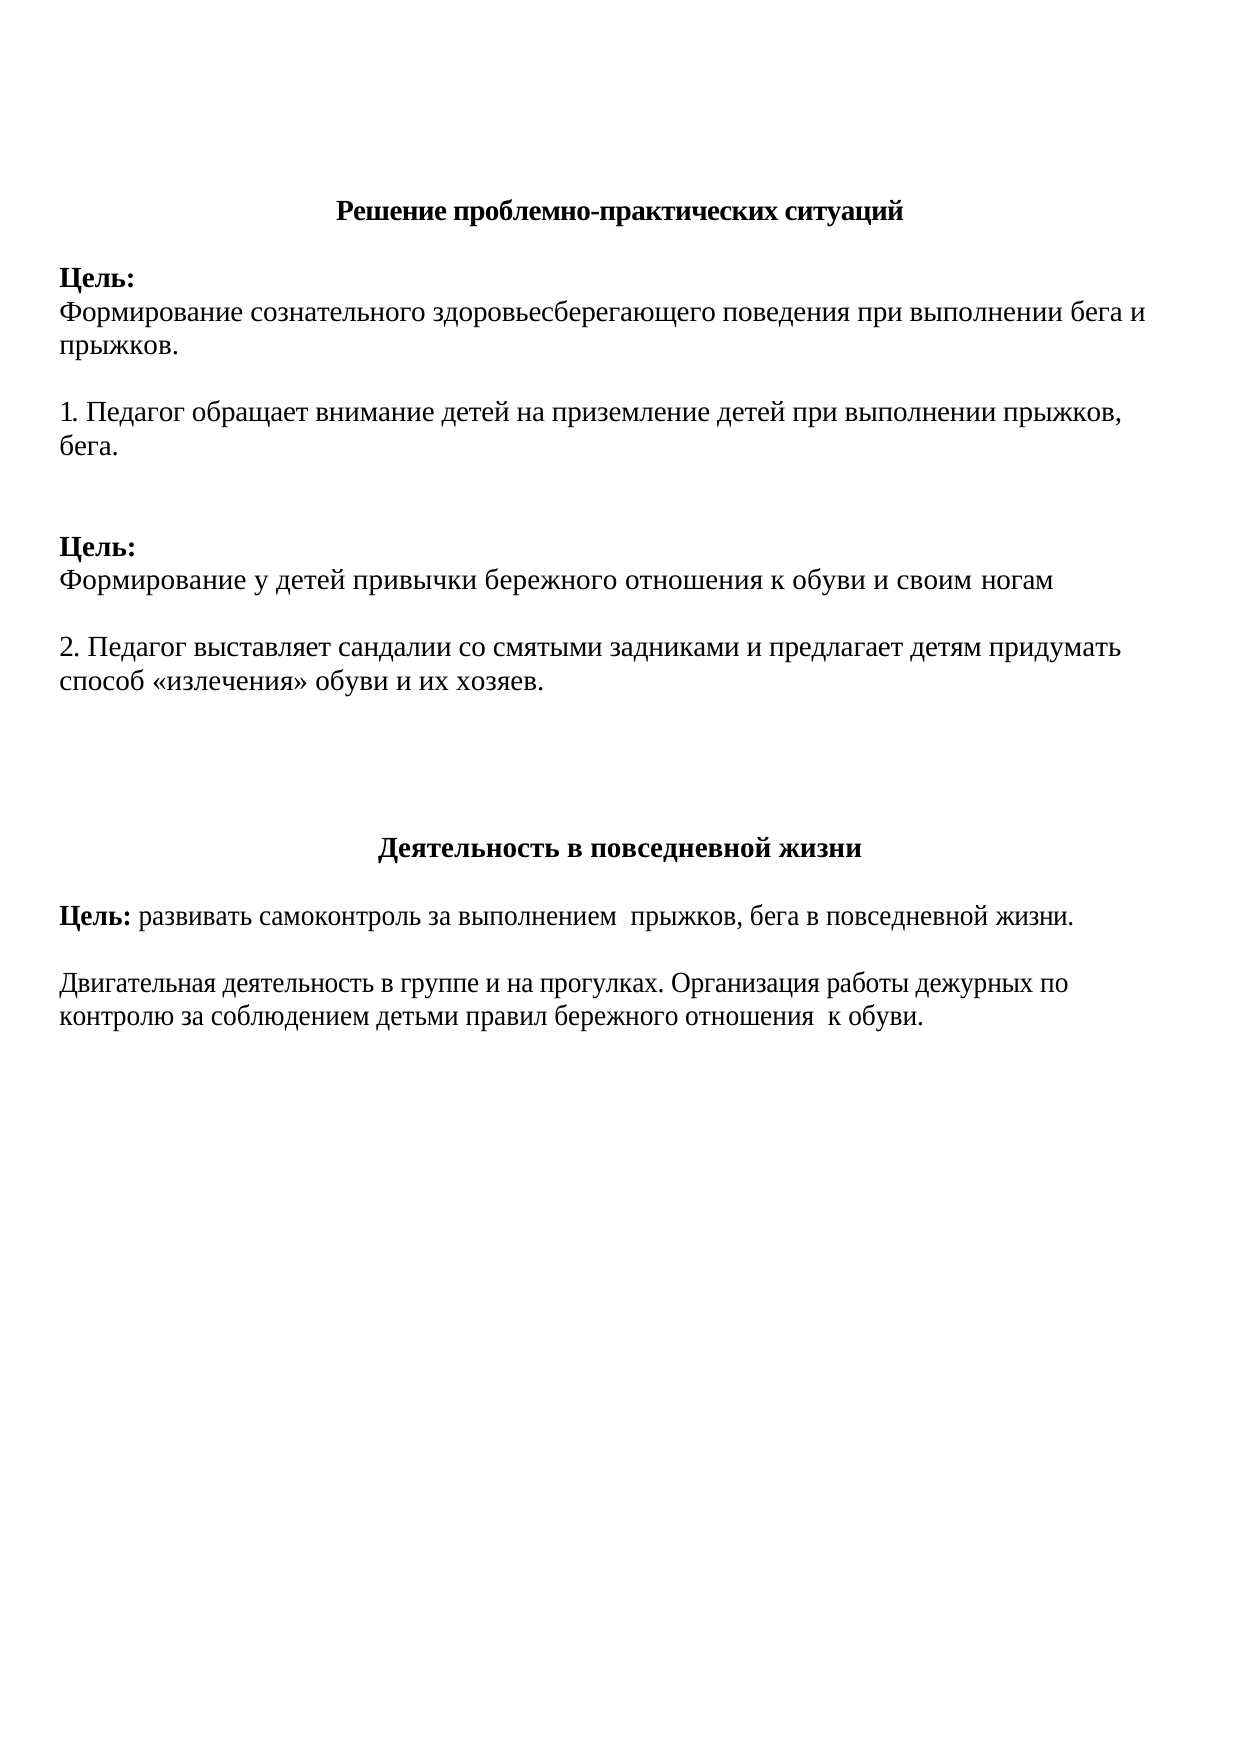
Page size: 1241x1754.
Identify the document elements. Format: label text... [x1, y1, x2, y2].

text Формирование у детей привычки бережного отношения к обуви и своим ногам [59, 562, 1181, 596]
text 2. Педагог выставляет сандалии со смятыми задниками и предлагает детям придумать способ «излечения» обуви и их хозяев. [59, 629, 1181, 696]
text Двигательная деятельность в группе и на прогулках. Организация работы дежурных по контролю за соблюдением детьми правил бережного отношения к обуви. [59, 965, 1181, 1032]
text Цель: [59, 529, 1181, 562]
text Формирование сознательного здоровьесберегающего поведения при выполнении бега и прыжков. [59, 294, 1181, 361]
text Цель: [59, 260, 1181, 294]
text 1. Педагог обращает внимание детей на приземление детей при выполнении прыжков, бега. [59, 394, 1181, 462]
text Цель: развивать самоконтроль за выполнением прыжков, бега в повседневной жизни. [59, 898, 1181, 931]
text Решение проблемно-практических ситуаций [59, 193, 1181, 227]
text Деятельность в повседневной жизни [59, 831, 1181, 864]
